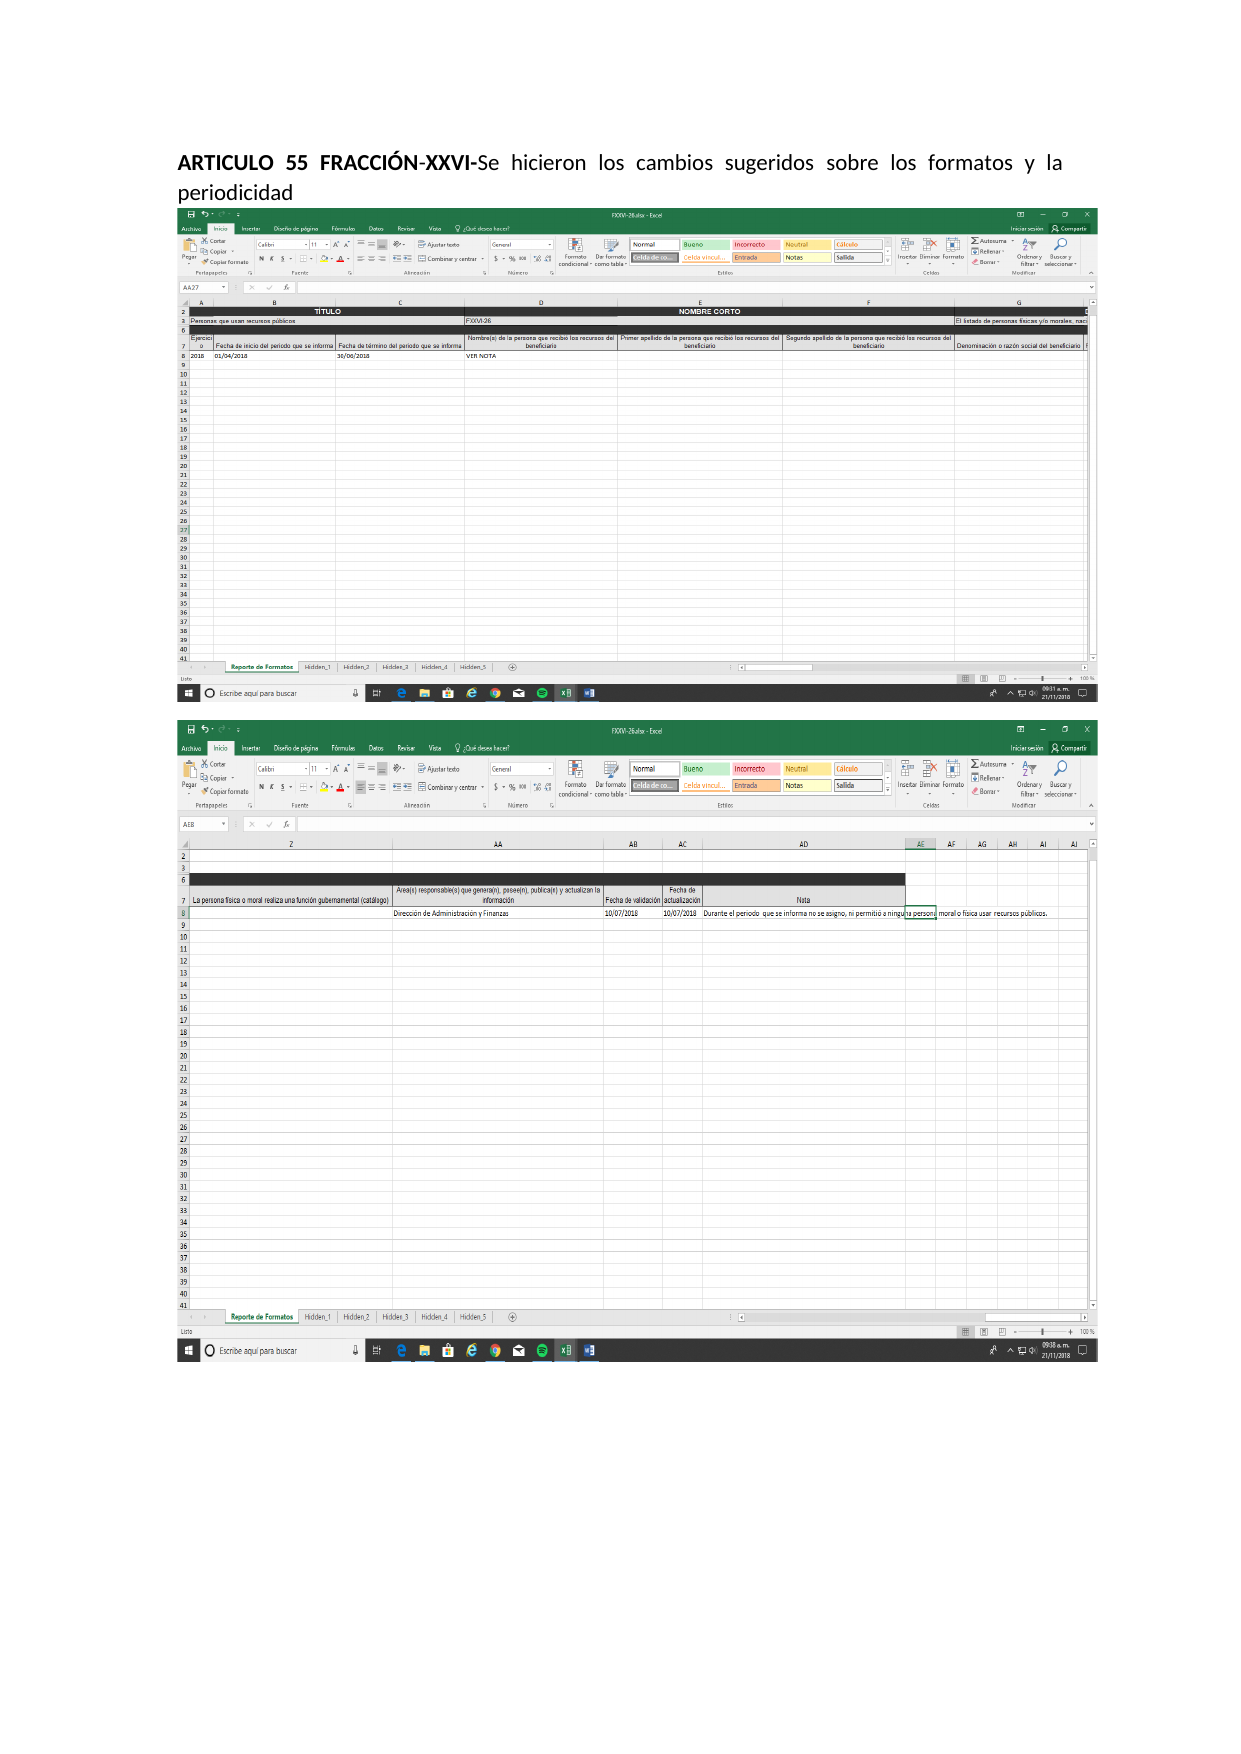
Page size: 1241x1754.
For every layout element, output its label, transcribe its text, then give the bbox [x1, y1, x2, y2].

picture [177, 720, 1098, 1362]
picture [177, 208, 1098, 702]
text ARTICULO 55 FRACCIÓN-XXVI-Se hicieron los cambios sugeridos sobre los formatos y la periodicidad [177, 148, 1063, 208]
